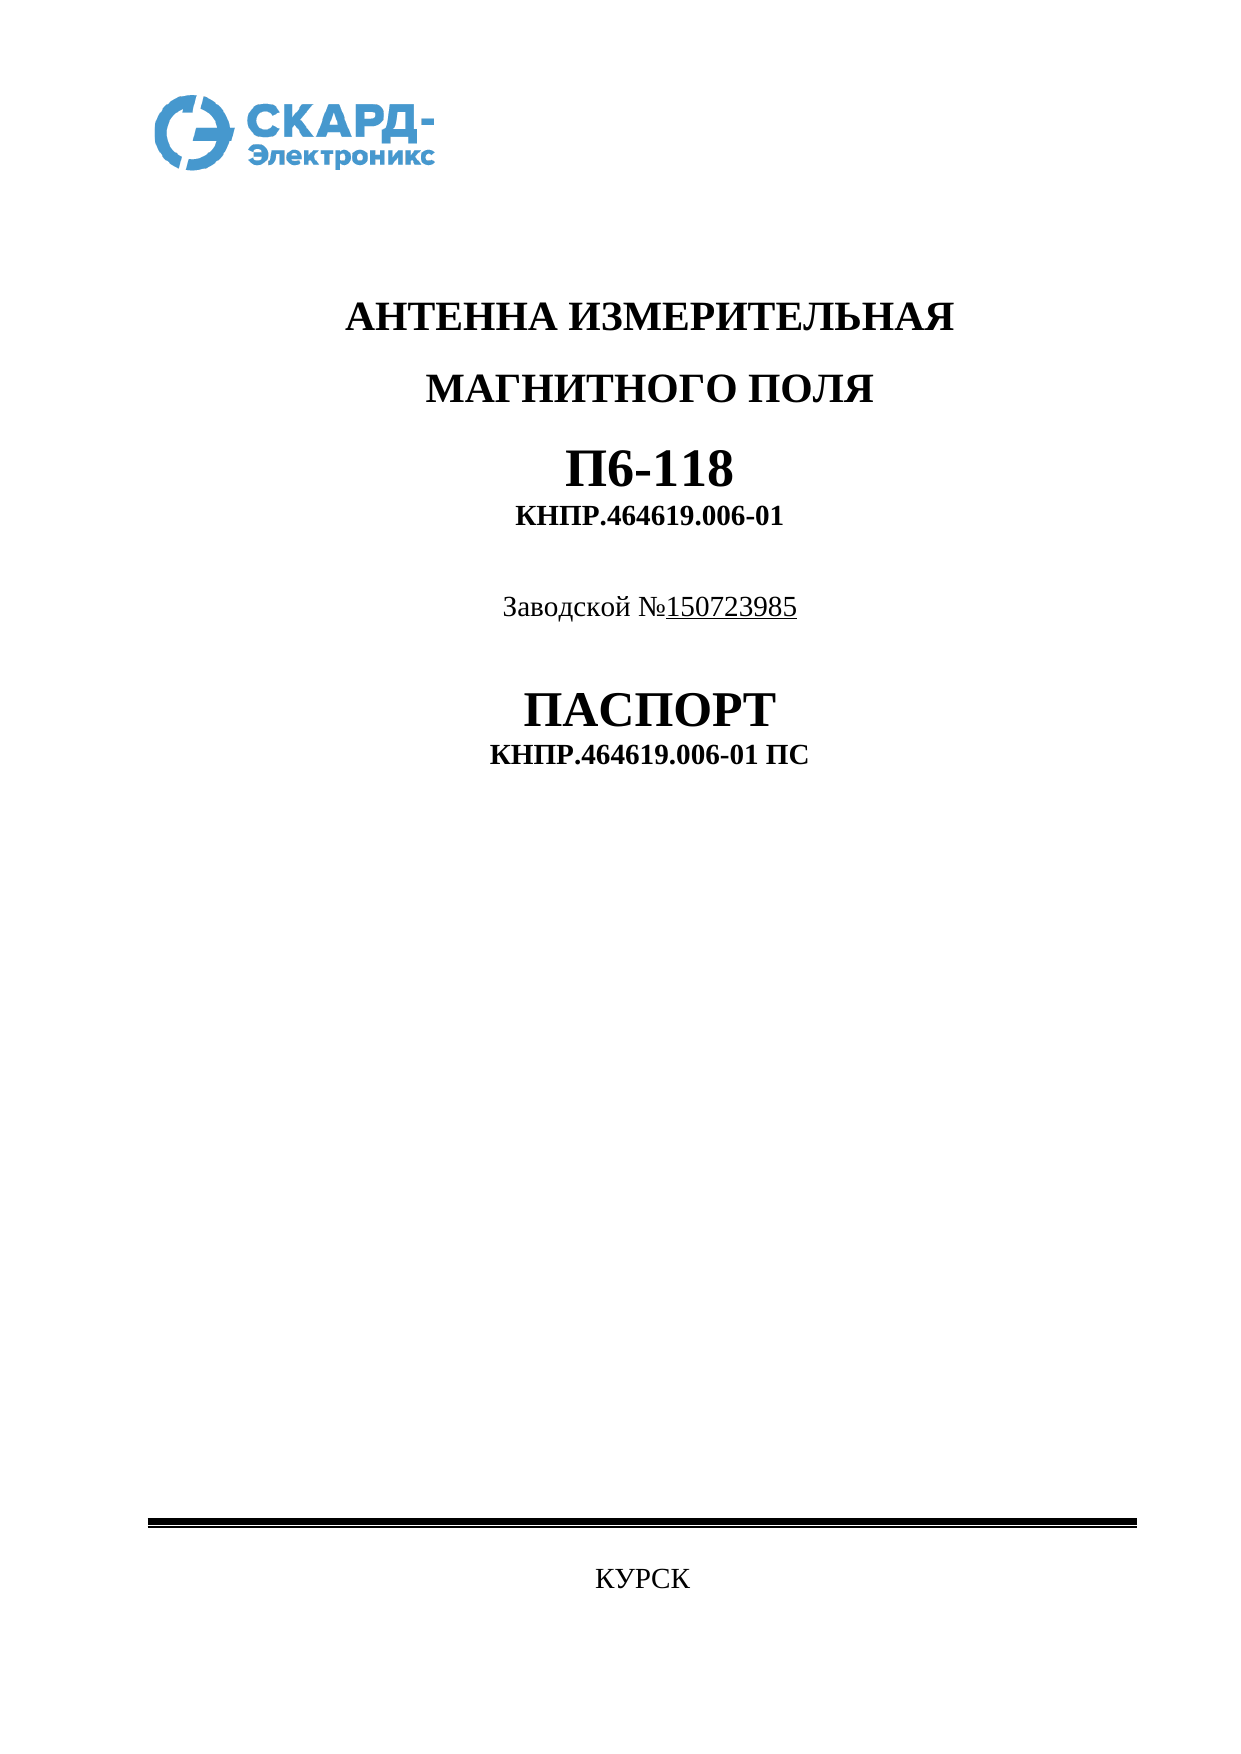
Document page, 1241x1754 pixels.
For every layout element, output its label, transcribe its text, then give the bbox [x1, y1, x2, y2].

picture [147, 88, 443, 177]
text МАГНИТНОГО ПОЛЯ [148, 363, 1152, 411]
text П6-118 [148, 435, 1152, 498]
text Заводской №150723985 [148, 589, 1152, 622]
text Антенна измерительная [148, 292, 1152, 339]
text КНПР.464619.006-01 [148, 498, 1152, 531]
table_header КУРСК [148, 1528, 1137, 1595]
text ПАСПОРТ [148, 680, 1152, 737]
text КНПР.464619.006-01 ПС [148, 737, 1152, 771]
